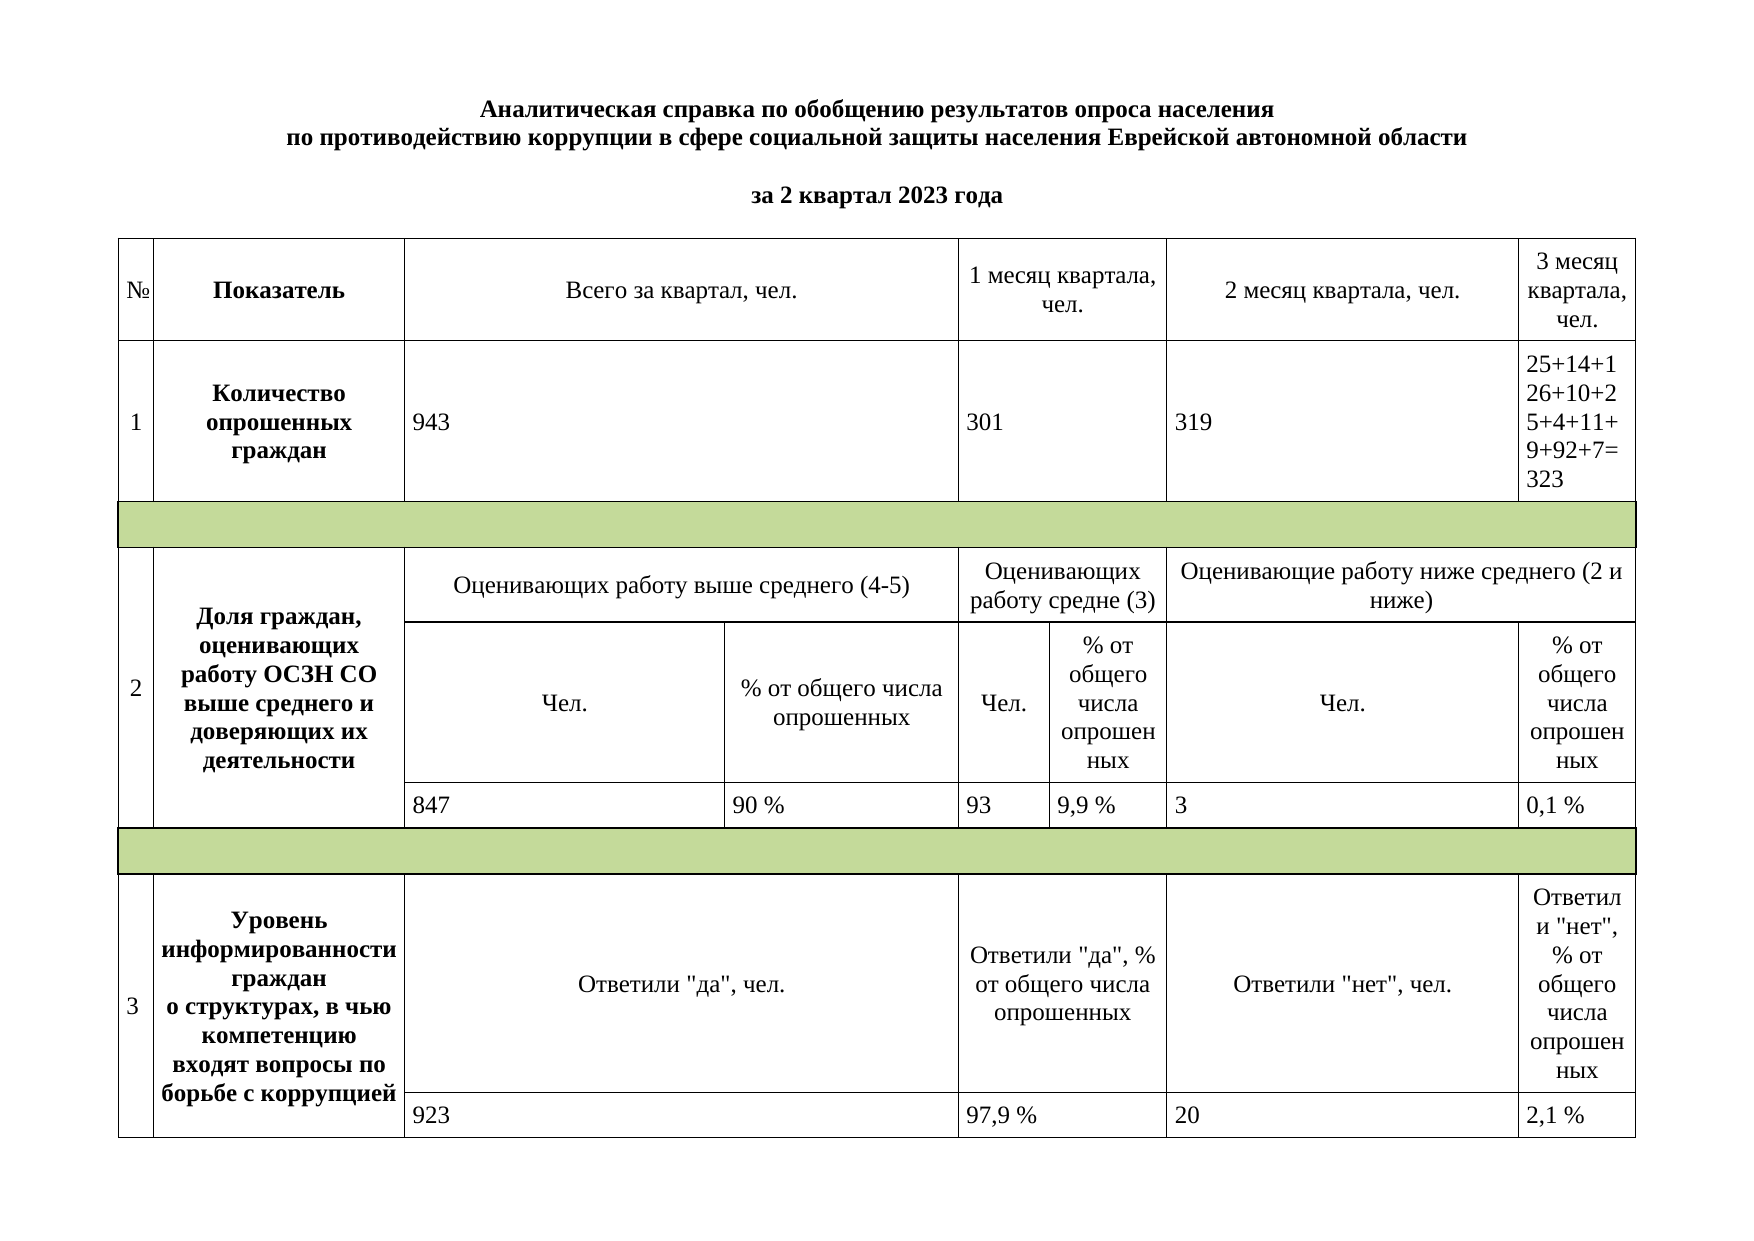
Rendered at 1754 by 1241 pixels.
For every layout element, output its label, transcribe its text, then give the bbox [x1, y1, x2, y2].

table_cell 3 [119, 875, 153, 1137]
table_cell 1 [119, 341, 153, 501]
table_header 2 месяц квартала, чел. [1167, 239, 1518, 340]
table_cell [1519, 875, 1635, 1092]
table_cell Чел. [1167, 623, 1518, 782]
table_cell Оценивающих работу выше среднего (4-5) [405, 548, 958, 621]
table_cell Уровень информированности граждан о структурах, в чью компетенцию входят вопросы по борьбе с коррупцией [154, 875, 404, 1137]
table_cell 90 % [725, 783, 958, 827]
table_cell 2 [119, 548, 153, 827]
table_cell Ответили "да", чел. [405, 875, 958, 1092]
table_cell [959, 875, 1166, 1092]
table_cell 301 [959, 341, 1166, 501]
table_cell Оценивающие работу ниже среднего (2 и ниже) [1167, 548, 1635, 621]
text Аналитическая справка по обобщению результатов опроса населения [118, 94, 1636, 122]
table_cell 923 [405, 1093, 958, 1137]
table_cell % от общего числа опрошенных [1519, 623, 1635, 782]
table_cell 0,1 % [1519, 783, 1635, 827]
table_cell [119, 829, 1635, 873]
table_cell 93 [959, 783, 1049, 827]
table_cell 3 [1167, 783, 1518, 827]
table_cell 2,1 % [1519, 1093, 1635, 1137]
table_cell 25+14+126+10+25+4+11+9+92+7=323 [1519, 341, 1635, 501]
table_cell Чел. [959, 623, 1049, 782]
table_cell % от общего числа опрошенных [725, 623, 958, 782]
table_cell 20 [1167, 1093, 1518, 1137]
table_header № [119, 239, 153, 340]
text по противодействию коррупции в сфере социальной защиты населения Еврейской автономной области [118, 122, 1636, 151]
table_cell Чел. [405, 623, 724, 782]
table_cell Оценивающих работу средне (3) [959, 548, 1166, 621]
table_cell 97,9 % [959, 1093, 1166, 1137]
table_cell % от общего числа опрошенных [1050, 623, 1166, 782]
table_cell [119, 502, 1635, 547]
table_header 3 месяц квартала, чел. [1519, 239, 1635, 340]
table_header 1 месяц квартала, чел. [959, 239, 1166, 340]
text за 2 квартал 2023 года [118, 180, 1636, 209]
table_cell 847 [405, 783, 724, 827]
table_cell Ответили "нет", чел. [1167, 875, 1518, 1092]
table_header Всего за квартал, чел. [405, 239, 958, 340]
table_header Показатель [154, 239, 404, 340]
table_cell Доля граждан, оценивающих работу ОСЗН СО выше среднего и доверяющих их деятельности [154, 548, 404, 827]
table_cell 943 [405, 341, 958, 501]
table_cell Количество опрошенных граждан [154, 341, 404, 501]
table_cell 319 [1167, 341, 1518, 501]
table_cell 9,9 % [1050, 783, 1166, 827]
